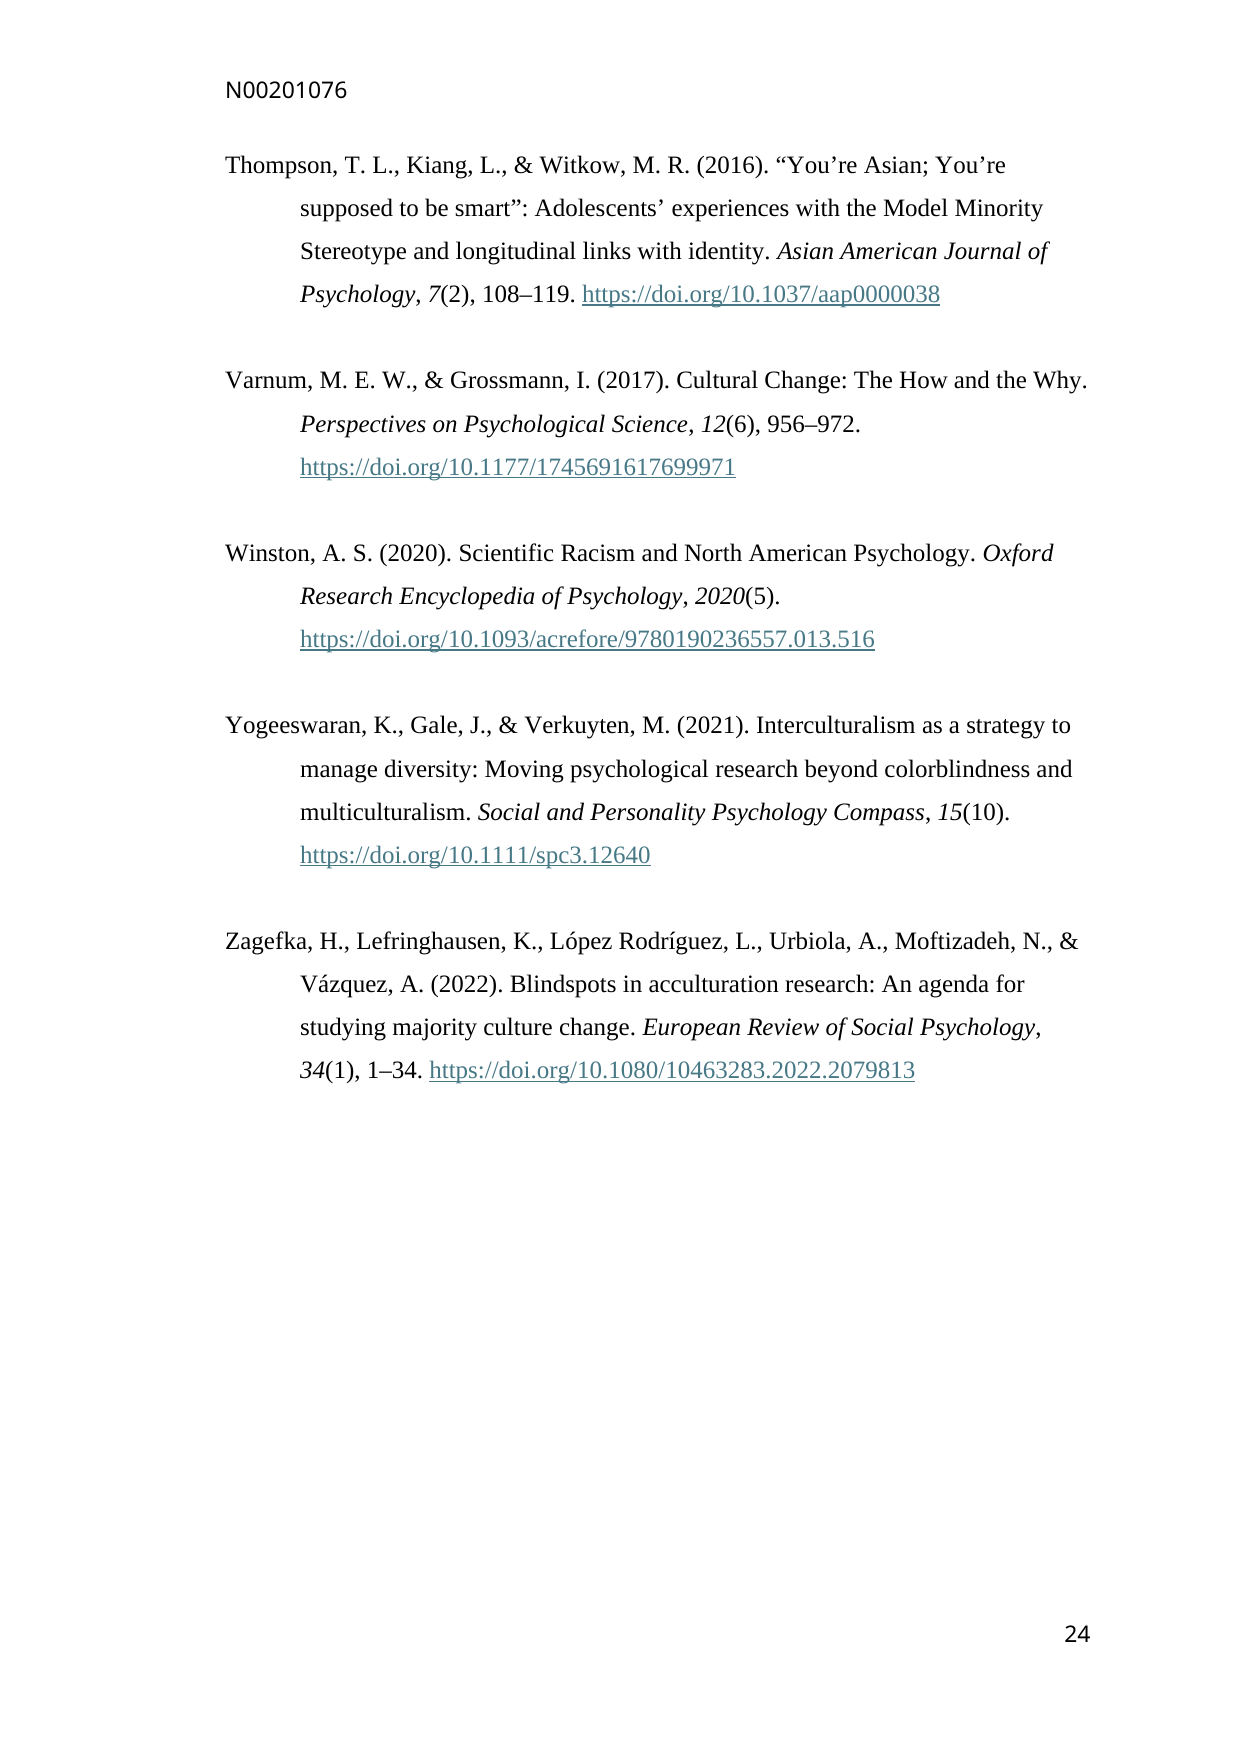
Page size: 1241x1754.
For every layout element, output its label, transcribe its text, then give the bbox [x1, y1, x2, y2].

text Winston, A. S. (2020). Scientific Racism and North American Psychology. Oxford Research Encyclopedia of Psychology, 2020(5). https://doi.org/10.1093/acrefore/9780190236557.013.516 [225, 538, 1090, 653]
text Yogeeswaran, K., Gale, J., & Verkuyten, M. (2021). Interculturalism as a strategy to manage diversity: Moving psychological research beyond colorblindness and multiculturalism. Social and Personality Psychology Compass, 15(10). https://doi.org/10.1111/spc3.12640 [225, 711, 1090, 869]
text Zagefka, H., Lefringhausen, K., López Rodríguez, L., Urbiola, A., Moftizadeh, N., & Vázquez, A. (2022). Blindspots in acculturation research: An agenda for studying majority culture change. European Review of Social Psychology, 34(1), 1–34. https://doi.org/10.1080/10463283.2022.2079813 [225, 926, 1090, 1084]
text Varnum, M. E. W., & Grossmann, I. (2017). Cultural Change: The How and the Why. Perspectives on Psychological Science, 12(6), 956–972. https://doi.org/10.1177/1745691617699971 [225, 366, 1090, 481]
text Thompson, T. L., Kiang, L., & Witkow, M. R. (2016). “You’re Asian; You’re supposed to be smart”: Adolescents’ experiences with the Model Minority Stereotype and longitudinal links with identity. Asian American Journal of Psychology, 7(2), 108–119. https://doi.org/10.1037/aap0000038 [225, 150, 1090, 308]
